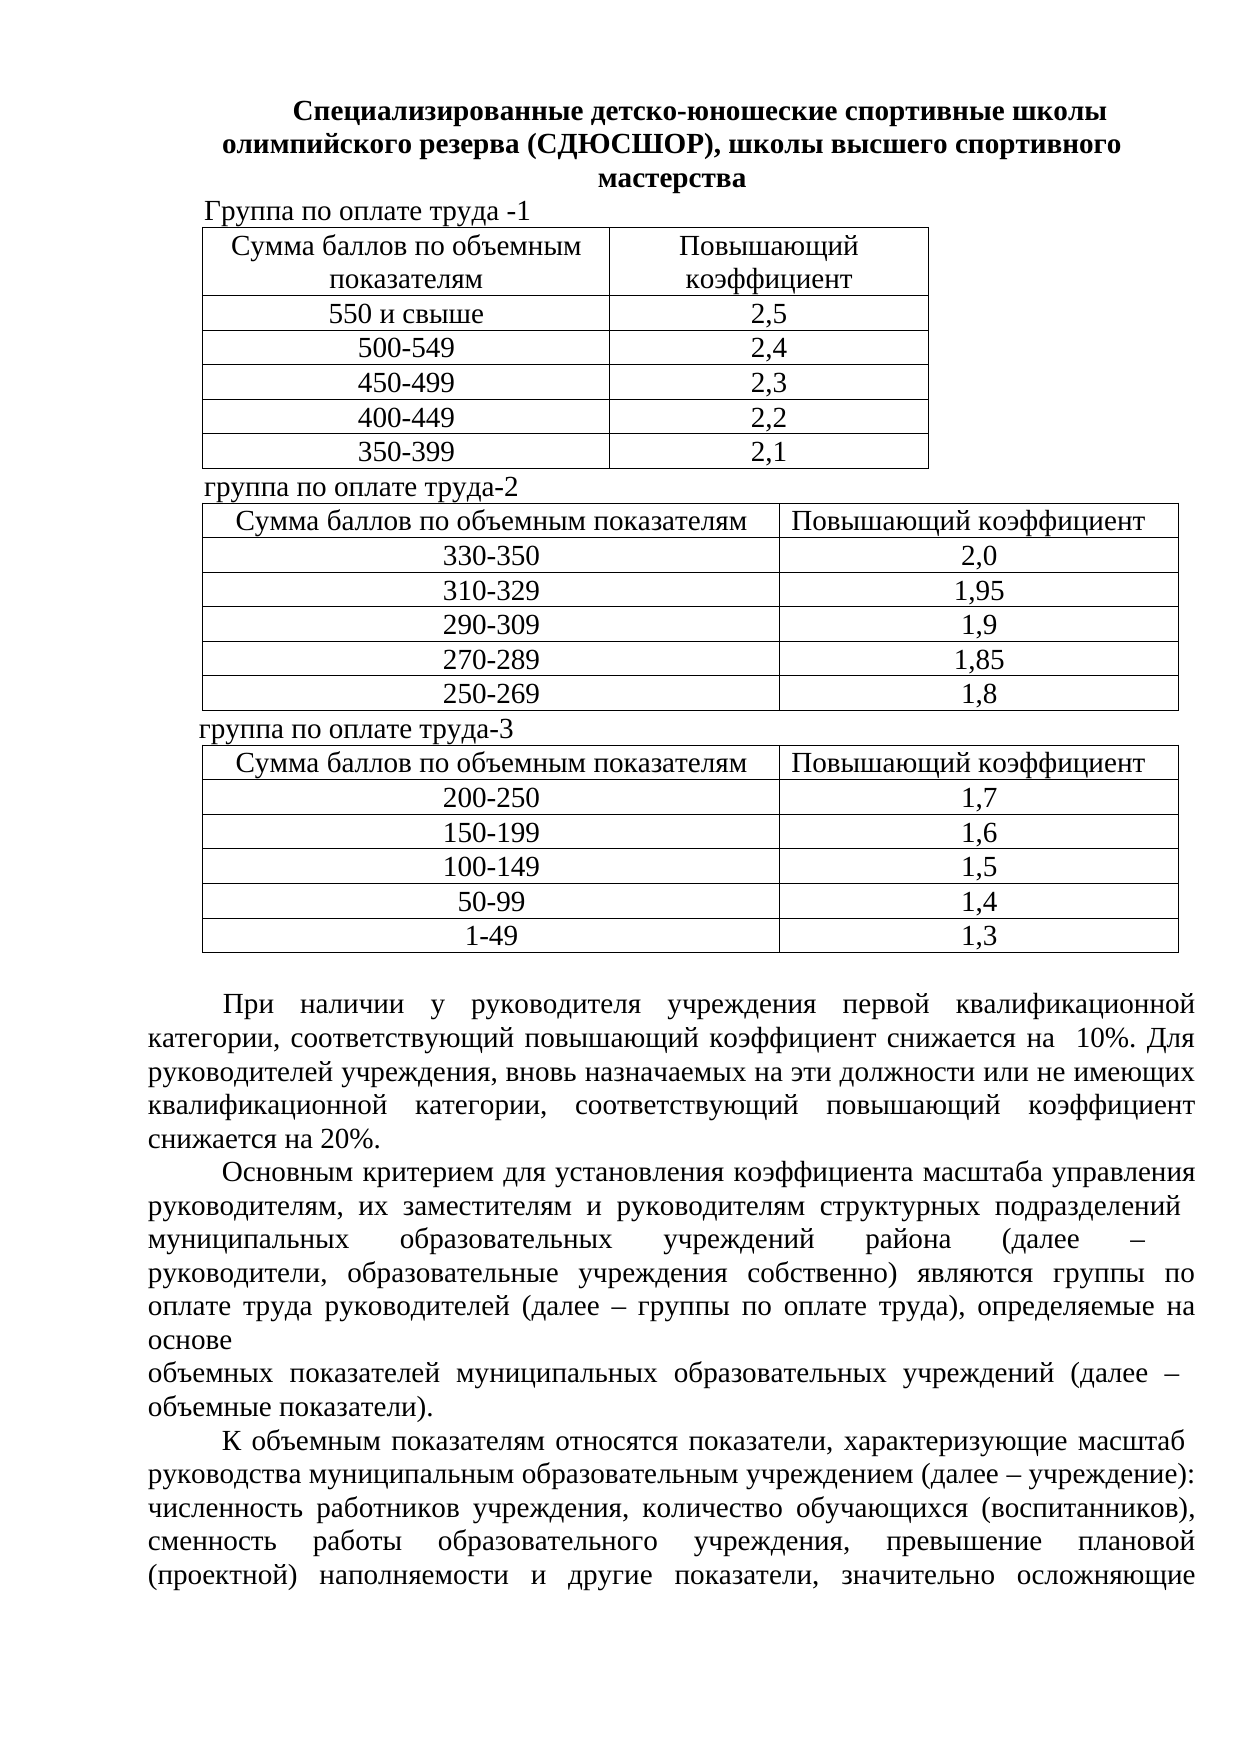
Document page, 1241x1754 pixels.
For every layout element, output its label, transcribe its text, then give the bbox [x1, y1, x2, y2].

table_cell 270-289 [203, 642, 779, 675]
table_cell 1,8 [780, 676, 1178, 710]
text Группа по оплате труда -1 [148, 193, 1196, 227]
text группа по оплате труда-2 [148, 469, 1196, 502]
text группа по оплате труда-3 [148, 711, 1196, 744]
table_header Сумма баллов по объемным показателям [203, 746, 779, 779]
table_header Повышающий коэффициент [780, 746, 1178, 779]
text Специализированные детско-юношеские спортивные школы олимпийского резерва (СДЮСШОР), школы высшего спортивного мастерства [148, 93, 1196, 193]
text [148, 1423, 1196, 1590]
table_cell 290-309 [203, 607, 779, 641]
table_cell 2,0 [780, 538, 1178, 572]
table_cell 1-49 [203, 919, 779, 952]
table_cell 2,2 [610, 400, 928, 433]
table_cell 350-399 [203, 434, 609, 468]
table_header Повышающий коэффициент [780, 504, 1178, 537]
table_cell 1,95 [780, 573, 1178, 606]
table_cell 1,7 [780, 780, 1178, 814]
table_header Сумма баллов по объемным показателям [203, 228, 609, 295]
table_cell 1,6 [780, 815, 1178, 848]
table_cell 500-549 [203, 331, 609, 364]
table_cell 1,9 [780, 607, 1178, 641]
table_cell 1,85 [780, 642, 1178, 675]
table_cell 450-499 [203, 365, 609, 399]
table_cell 150-199 [203, 815, 779, 848]
table_cell 1,5 [780, 849, 1178, 883]
table_cell 100-149 [203, 849, 779, 883]
table_cell 550 и свыше [203, 296, 609, 329]
table_header Сумма баллов по объемным показателям [203, 504, 779, 537]
text Основным критерием для установления коэффициента масштаба управления руководителям, их заместителям и руководителям структурных подразделений муниципальных образовательных учреждений района (далее – руководители, образовательные учреждения собственно) являются группы по оплате труда руководителей (далее – группы по оплате труда), определяемые на основе объемных показателей муниципальных образовательных учреждений (далее – объемные показатели). [148, 1154, 1196, 1423]
table_cell 1,4 [780, 884, 1178, 917]
table_cell 2,4 [610, 331, 928, 364]
table_cell 50-99 [203, 884, 779, 917]
table_cell 2,1 [610, 434, 928, 468]
table_cell 330-350 [203, 538, 779, 572]
table_cell 2,3 [610, 365, 928, 399]
table_cell 400-449 [203, 400, 609, 433]
table_cell 250-269 [203, 676, 779, 710]
table_header Повышающий коэффициент [610, 228, 928, 295]
table_cell 200-250 [203, 780, 779, 814]
text При наличии у руководителя учреждения первой квалификационной категории, соответствующий повышающий коэффициент снижается на 10%. Для руководителей учреждения, вновь назначаемых на эти должности или не имеющих квалификационной категории, соответствующий повышающий коэффициент снижается на 20%. [148, 987, 1196, 1154]
table_cell 1,3 [780, 919, 1178, 952]
table_cell 310-329 [203, 573, 779, 606]
table_cell 2,5 [610, 296, 928, 329]
